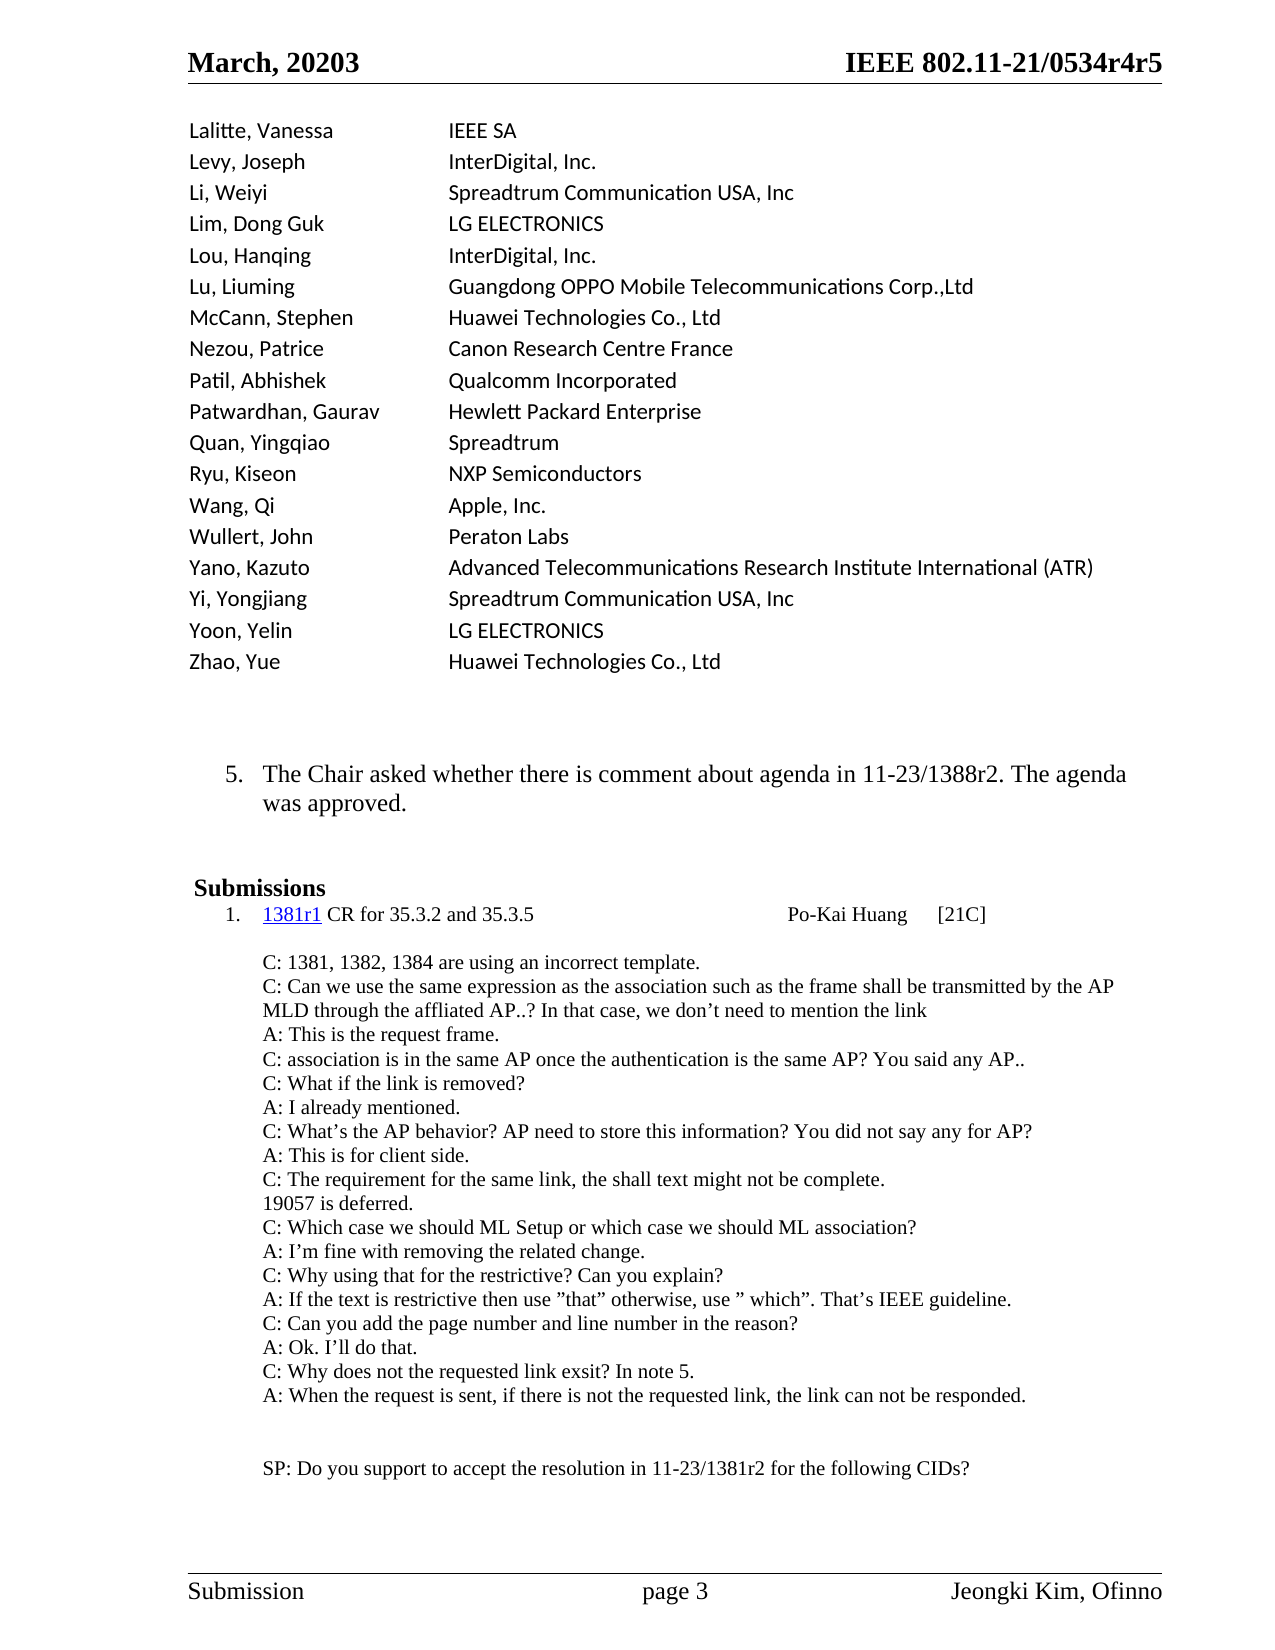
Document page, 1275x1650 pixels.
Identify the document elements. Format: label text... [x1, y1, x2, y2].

table_cell InterDigital, Inc. [447, 238, 1097, 269]
table_cell Qualcomm Incorporated [447, 363, 1097, 394]
table_cell Lu, Liuming [188, 269, 447, 300]
table_cell LG ELECTRONICS [447, 206, 1097, 237]
table_cell Nezou, Patrice [188, 331, 447, 362]
table_cell Lou, Hanqing [188, 238, 447, 269]
table_cell Lim, Dong Guk [188, 206, 447, 237]
table_cell Quan, Yingqiao [188, 425, 447, 456]
list C: Why does not the requested link exsit? In note 5. [262, 1359, 1162, 1383]
table_cell NXP Semiconductors [447, 456, 1097, 487]
list A: Ok. I’ll do that. [262, 1335, 1162, 1359]
table_cell McCann, Stephen [188, 300, 447, 331]
table_cell Li, Weiyi [188, 175, 447, 206]
table_cell Zhao, Yue [188, 644, 447, 675]
table_cell Peraton Labs [447, 519, 1097, 550]
table_cell LG ELECTRONICS [447, 613, 1097, 644]
list A: If the text is restrictive then use ”that” otherwise, use ” which”. That’s IEEE guideline. [262, 1287, 1162, 1311]
table_cell Huawei Technologies Co., Ltd [447, 644, 1097, 675]
table_cell Huawei Technologies Co., Ltd [447, 300, 1097, 331]
table_cell Yano, Kazuto [188, 550, 447, 581]
table_cell Levy, Joseph [188, 144, 447, 175]
table_cell Spreadtrum Communication USA, Inc [447, 175, 1097, 206]
list SP: Do you support to accept the resolution in 11-23/1381r2 for the following CIDs? [262, 1456, 1162, 1479]
list C: association is in the same AP once the authentication is the same AP? You said any AP.. [262, 1046, 1162, 1071]
table_cell Lalitte, Vanessa [188, 113, 447, 144]
list C: Which case we should ML Setup or which case we should ML association? [262, 1215, 1162, 1239]
table_cell Spreadtrum [447, 425, 1097, 456]
table_cell Guangdong OPPO Mobile Telecommunications Corp.,Ltd [447, 269, 1097, 300]
table_cell Patwardhan, Gaurav [188, 394, 447, 425]
table_cell Yoon, Yelin [188, 613, 447, 644]
list C: Can we use the same expression as the association such as the frame shall be transmitted by the AP MLD through the affliated AP..? In that case, we don’t need to mention the link [262, 974, 1162, 1022]
table_cell IEEE SA [447, 113, 1097, 144]
list 1381r1 CR for 35.3.2 and 35.3.5 Po-Kai Huang [21C] [225, 902, 1162, 926]
list C: What if the link is removed? [262, 1071, 1162, 1094]
table_cell Apple, Inc. [447, 488, 1097, 519]
table_cell Hewlett Packard Enterprise [447, 394, 1097, 425]
list C: 1381, 1382, 1384 are using an incorrect template. [262, 950, 1162, 974]
table_cell Ryu, Kiseon [188, 456, 447, 487]
list 19057 is deferred. [262, 1191, 1162, 1215]
table_cell InterDigital, Inc. [447, 144, 1097, 175]
list A: This is the request frame. [262, 1022, 1162, 1046]
list A: I’m fine with removing the related change. [262, 1239, 1162, 1263]
table_cell Canon Research Centre France [447, 331, 1097, 362]
table_cell Spreadtrum Communication USA, Inc [447, 581, 1097, 612]
table_cell Wullert, John [188, 519, 447, 550]
text Submissions [187, 873, 1162, 902]
list A: This is for client side. [262, 1143, 1162, 1167]
list C: What’s the AP behavior? AP need to store this information? You did not say any for AP? [262, 1119, 1162, 1143]
list C: Can you add the page number and line number in the reason? [262, 1311, 1162, 1335]
list A: When the request is sent, if there is not the requested link, the link can not be responded. [262, 1383, 1162, 1407]
list A: I already mentioned. [262, 1094, 1162, 1119]
table_cell Wang, Qi [188, 488, 447, 519]
table_cell Advanced Telecommunications Research Institute International (ATR) [447, 550, 1097, 581]
list C: The requirement for the same link, the shall text might not be complete. [262, 1167, 1162, 1191]
table_cell Patil, Abhishek [188, 363, 447, 394]
list The Chair asked whether there is comment about agenda in 11-23/1388r2. The agenda was approved. [225, 759, 1162, 817]
list C: Why using that for the restrictive? Can you explain? [262, 1263, 1162, 1287]
table_cell Yi, Yongjiang [188, 581, 447, 612]
